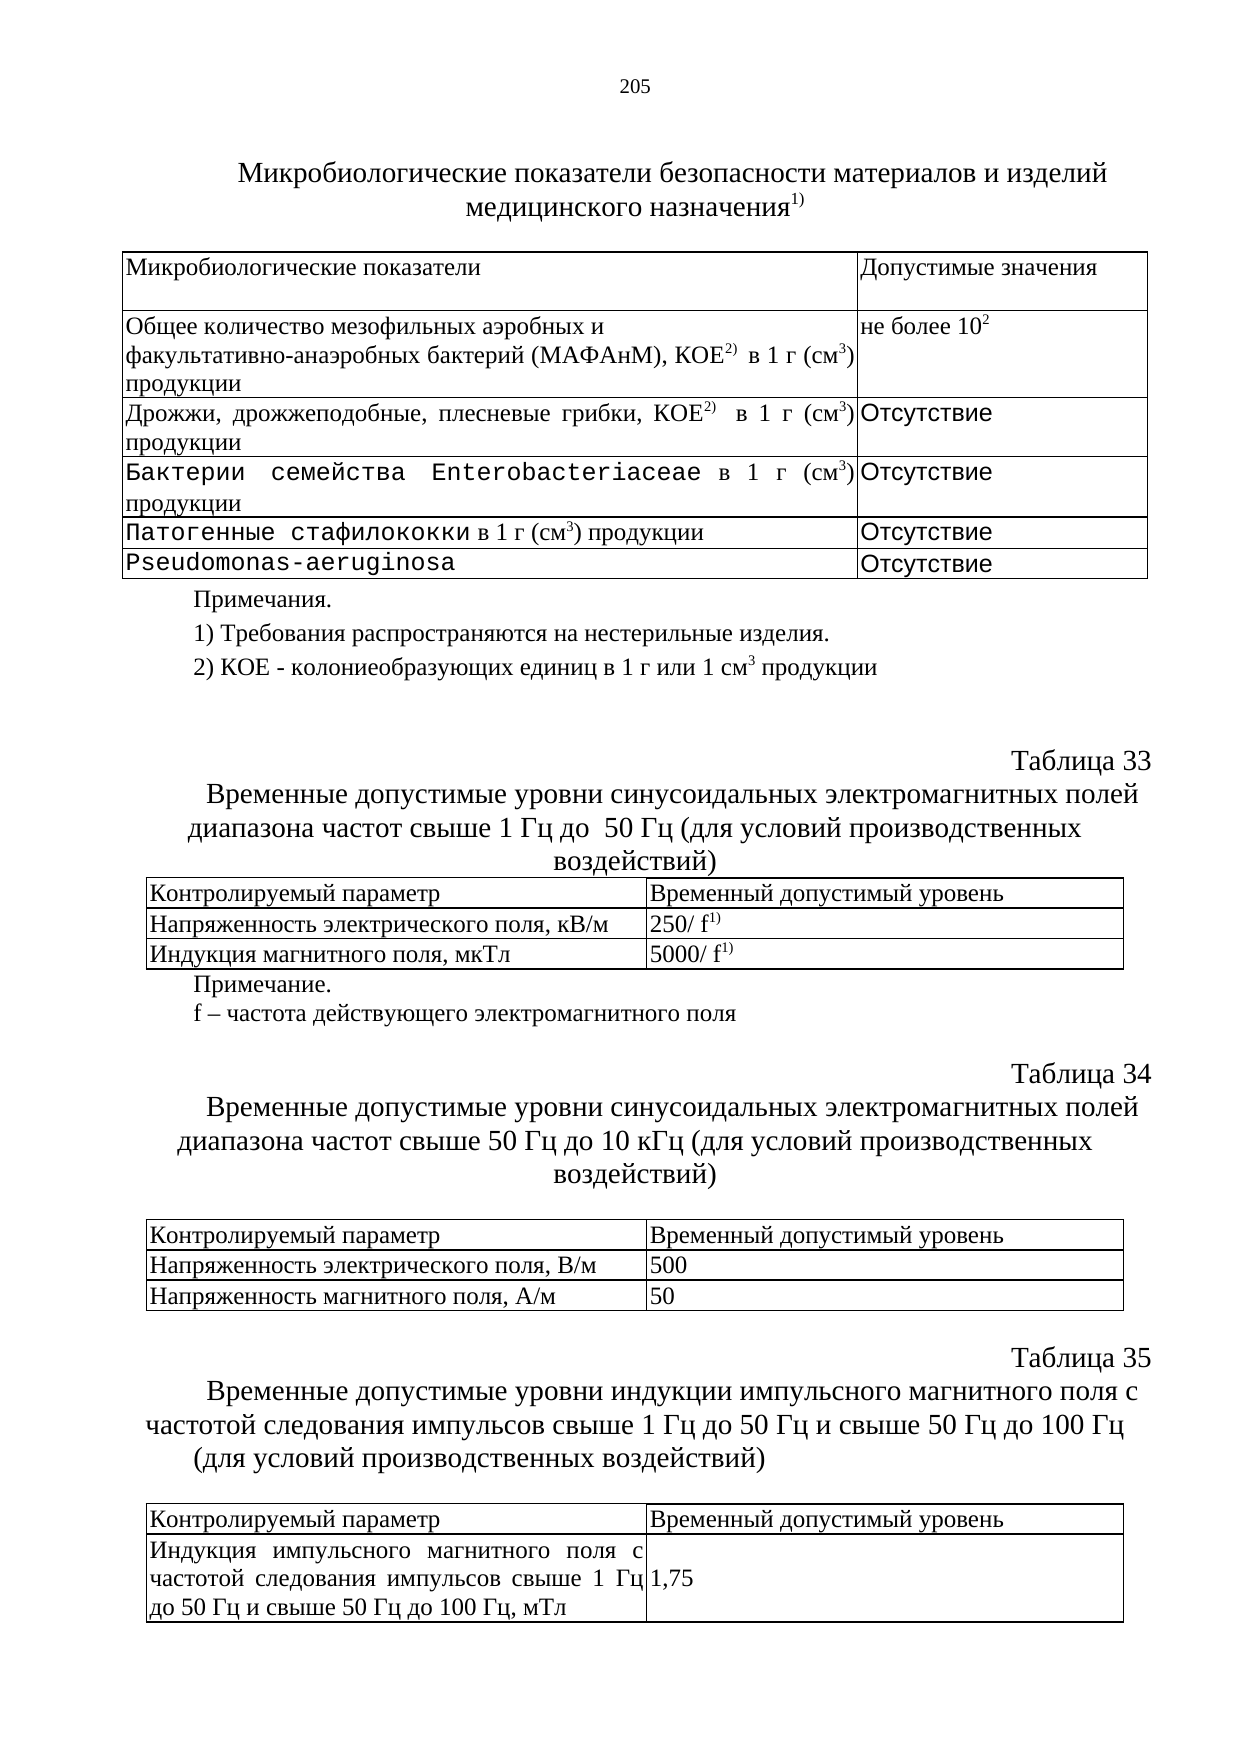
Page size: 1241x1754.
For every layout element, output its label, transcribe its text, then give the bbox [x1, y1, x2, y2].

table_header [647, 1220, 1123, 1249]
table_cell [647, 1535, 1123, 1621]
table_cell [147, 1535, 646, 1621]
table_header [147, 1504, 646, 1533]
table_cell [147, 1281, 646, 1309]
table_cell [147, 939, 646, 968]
text Таблица 35 [118, 1340, 1152, 1373]
subtitle Микробиологические показатели безопасности материалов и изделий медицинского назначения1) [118, 156, 1152, 223]
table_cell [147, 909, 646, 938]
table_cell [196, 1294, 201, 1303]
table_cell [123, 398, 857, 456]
text 2) КОЕ - колониеобразующих единиц в 1 г или 1 см3 продукции [118, 652, 1152, 680]
text Временные допустимые уровни синусоидальных электромагнитных полей диапазона частот свыше 50 Гц до 10 кГц (для условий производственных воздействий) [118, 1089, 1152, 1190]
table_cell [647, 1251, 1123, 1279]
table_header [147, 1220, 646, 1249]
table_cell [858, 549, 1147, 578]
text f – частота действующего электромагнитного поля [118, 998, 1152, 1027]
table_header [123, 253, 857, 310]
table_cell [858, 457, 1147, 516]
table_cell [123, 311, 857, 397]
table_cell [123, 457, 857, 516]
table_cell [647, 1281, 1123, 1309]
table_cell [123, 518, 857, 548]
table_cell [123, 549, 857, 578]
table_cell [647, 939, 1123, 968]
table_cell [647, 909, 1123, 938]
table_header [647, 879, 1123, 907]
text Временные допустимые уровни индукции импульсного магнитного поля с частотой следования импульсов свыше 1 Гц до 50 Гц и свыше 50 Гц до 100 Гц [118, 1373, 1152, 1441]
text Таблица 33 [413, 743, 1152, 776]
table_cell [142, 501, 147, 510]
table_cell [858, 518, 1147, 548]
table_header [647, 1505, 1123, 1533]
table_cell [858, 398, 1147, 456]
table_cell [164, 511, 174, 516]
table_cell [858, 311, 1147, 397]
text (для условий производственных воздействий) [118, 1441, 1152, 1474]
text Примечания. [118, 584, 1152, 613]
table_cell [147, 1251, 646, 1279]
text Примечание. [118, 969, 1152, 998]
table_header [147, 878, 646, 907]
text Таблица 34 [118, 1056, 1152, 1089]
text 1) Требования распространяются на нестерильные изделия. [118, 618, 1152, 647]
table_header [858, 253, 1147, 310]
text Временные допустимые уровни синусоидальных электромагнитных полей диапазона частот свыше 1 Гц до 50 Гц (для условий производственных воздействий) [118, 776, 1152, 877]
